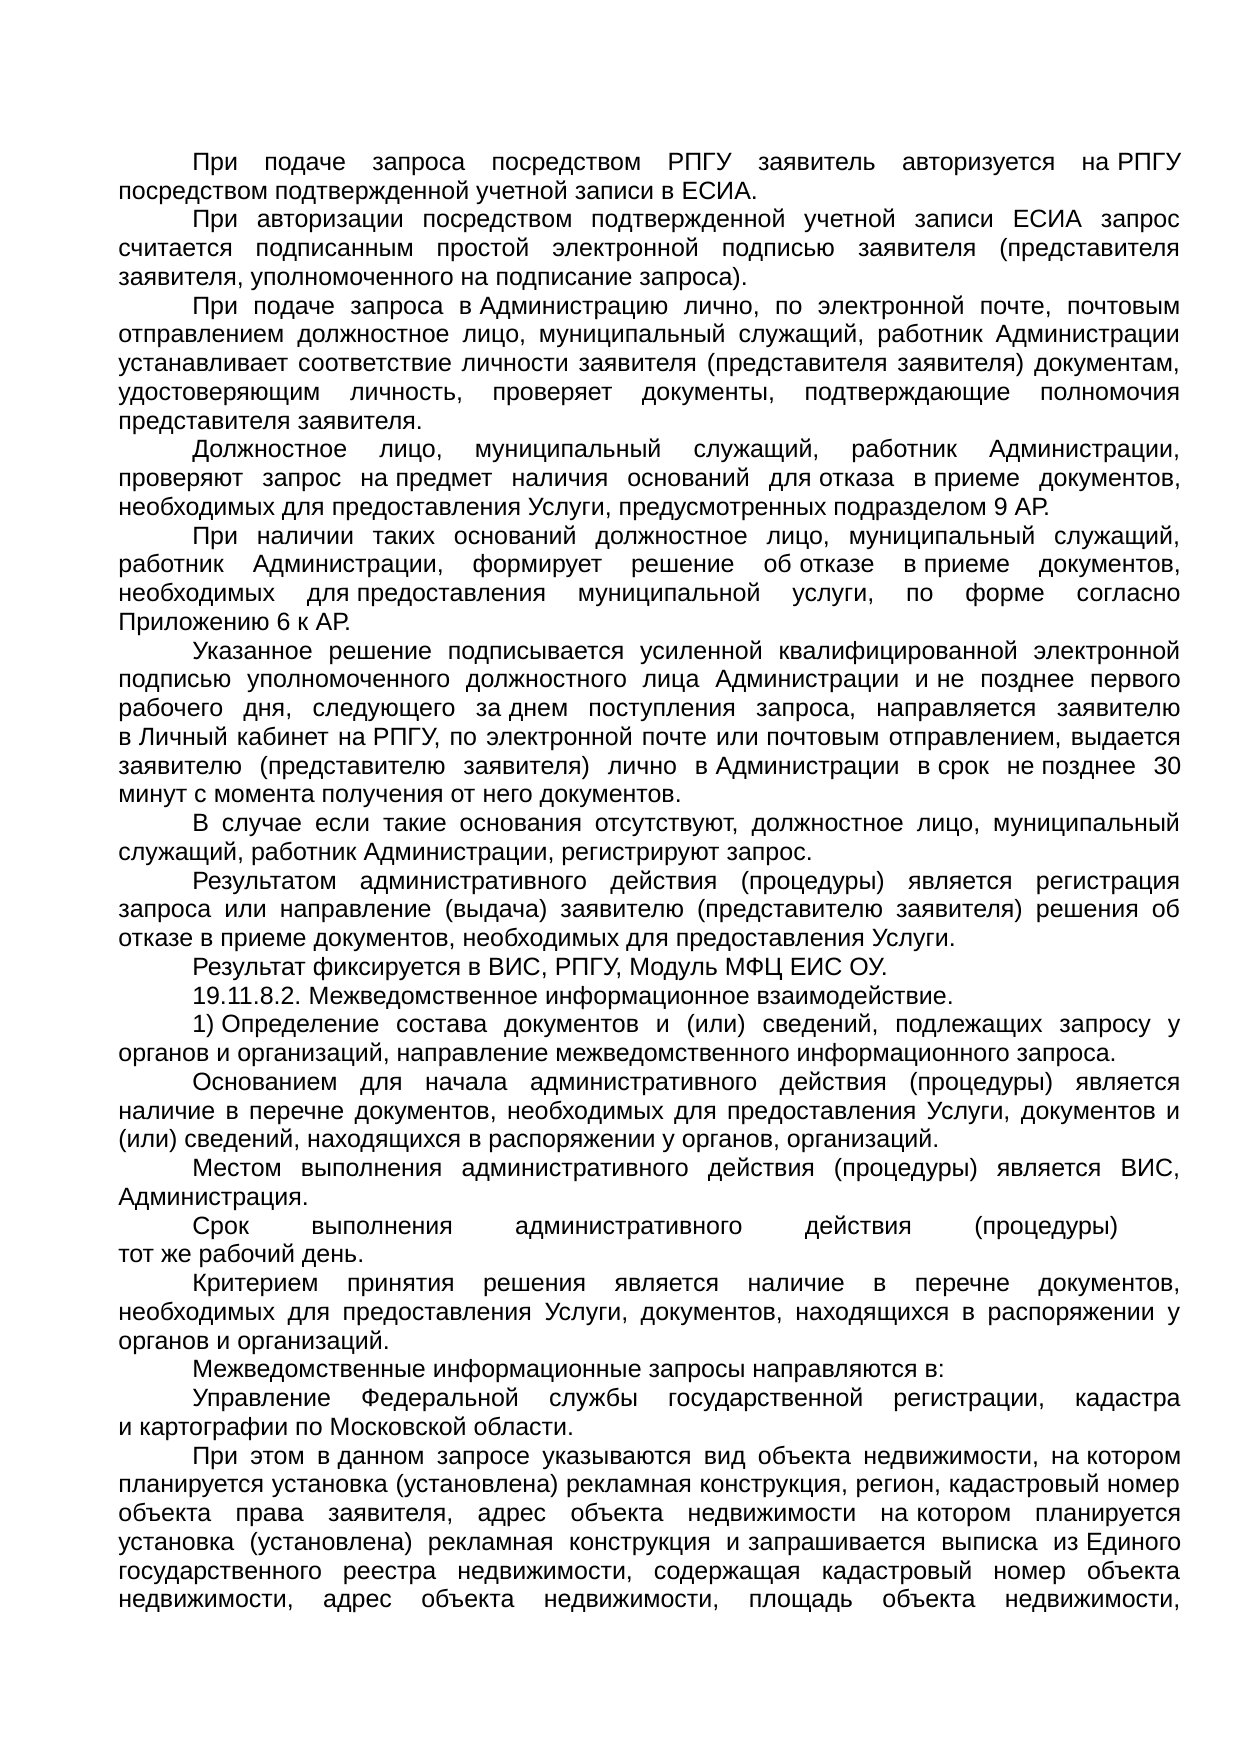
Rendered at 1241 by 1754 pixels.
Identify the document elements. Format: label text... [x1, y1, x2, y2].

text Результат фиксируется в ВИС, РПГУ, Модуль МФЦ ЕИС ОУ. [118, 952, 1181, 981]
text При наличии таких оснований должностное лицо, муниципальный служащий, работник Администрации, формирует решение об отказе в приеме документов, необходимых для предоставления муниципальной услуги, по форме согласно Приложению 6 к АР. [118, 521, 1181, 636]
text Местом выполнения административного действия (процедуры) является ВИС, Администрация. [118, 1153, 1181, 1211]
text Результатом административного действия (процедуры) является регистрация запроса или направление (выдача) заявителю (представителю заявителя) решения об отказе в приеме документов, необходимых для предоставления Услуги. [118, 866, 1181, 952]
text Управление Федеральной службы государственной регистрации, кадастра и картографии по Московской области. [118, 1383, 1181, 1441]
text Критерием принятия решения является наличие в перечне документов, необходимых для предоставления Услуги, документов, находящихся в распоряжении у органов и организаций. [118, 1268, 1181, 1354]
text 1) Определение состава документов и (или) сведений, подлежащих запросу у органов и организаций, направление межведомственного информационного запроса. [118, 1009, 1181, 1067]
text 19.11.8.2. Межведомственное информационное взаимодействие. [118, 981, 1181, 1009]
text Должностное лицо, муниципальный служащий, работник Администрации, проверяют запрос на предмет наличия оснований для отказа в приеме документов, необходимых для предоставления Услуги, предусмотренных подразделом 9 АР. [118, 434, 1181, 521]
text При подаче запроса в Администрацию лично, по электронной почте, почтовым отправлением должностное лицо, муниципальный служащий, работник Администрации устанавливает соответствие личности заявителя (представителя заявителя) документам, удостоверяющим личность, проверяет документы, подтверждающие полномочия представителя заявителя. [118, 291, 1181, 434]
text Межведомственные информационные запросы направляются в: [118, 1354, 1181, 1383]
text Указанное решение подписывается усиленной квалифицированной электронной подписью уполномоченного должностного лица Администрации и не позднее первого рабочего дня, следующего за днем поступления запроса, направляется заявителю в Личный кабинет на РПГУ, по электронной почте или почтовым отправлением, выдается заявителю (представителю заявителя) лично в Администрации в срок не позднее 30 минут с момента получения от него документов. [118, 636, 1181, 808]
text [118, 1441, 1181, 1613]
text Срок выполнения административного действия (процедуры) тот же рабочий день. [118, 1211, 1181, 1268]
text В случае если такие основания отсутствуют, должностное лицо, муниципальный служащий, работник Администрации, регистрируют запрос. [118, 808, 1181, 866]
text При подаче запроса посредством РПГУ заявитель авторизуется на РПГУ посредством подтвержденной учетной записи в ЕСИА. [118, 147, 1181, 204]
text При авторизации посредством подтвержденной учетной записи ЕСИА запрос считается подписанным простой электронной подписью заявителя (представителя заявителя, уполномоченного на подписание запроса). [118, 204, 1181, 291]
text Основанием для начала административного действия (процедуры) является наличие в перечне документов, необходимых для предоставления Услуги, документов и (или) сведений, находящихся в распоряжении у органов, организаций. [118, 1067, 1181, 1153]
